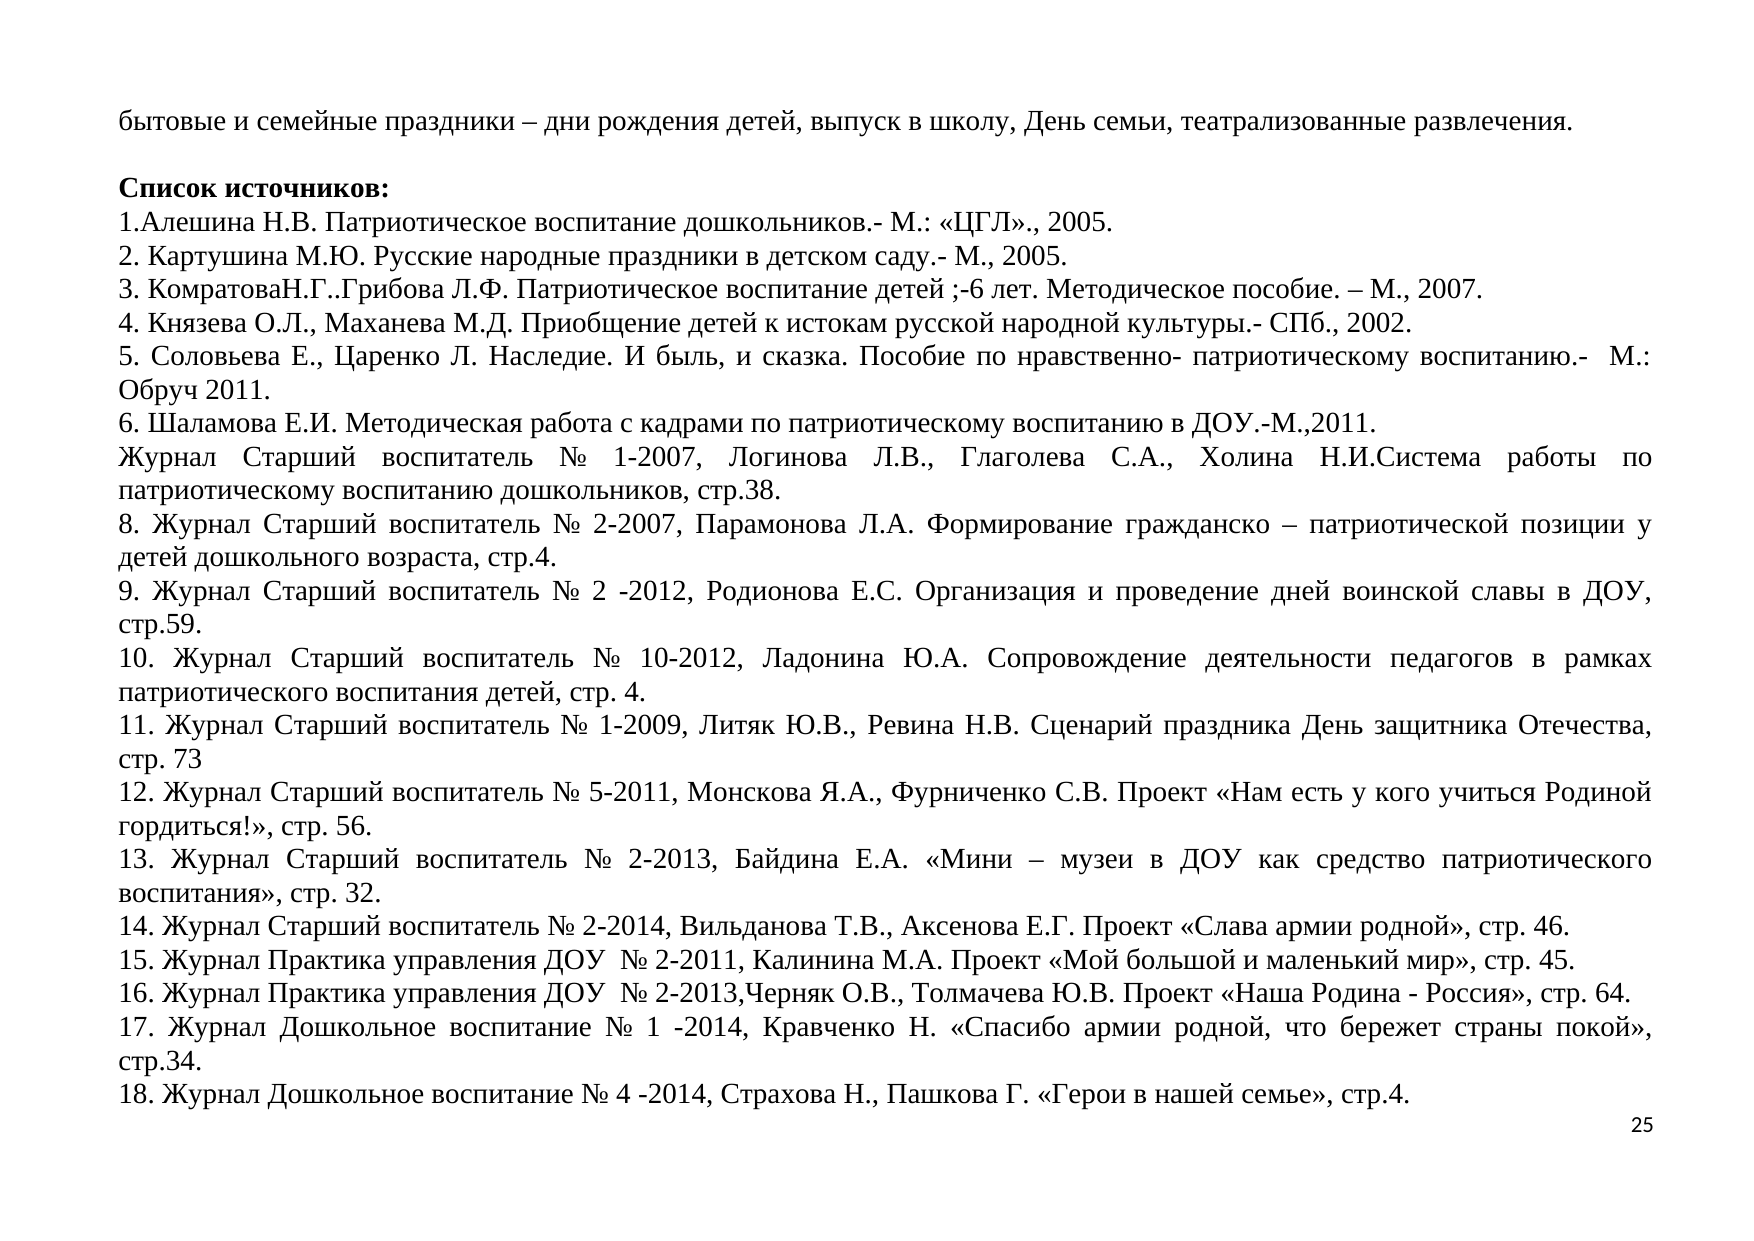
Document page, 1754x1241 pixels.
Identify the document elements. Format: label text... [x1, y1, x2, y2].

text 3. КомратоваН.Г..Грибова Л.Ф. Патриотическое воспитание детей ;-6 лет. Методическое пособие. – М., 2007. [118, 271, 1654, 305]
text 18. Журнал Дошкольное воспитание № 4 -2014, Страхова Н., Пашкова Г. «Герои в нашей семье», стр.4. [118, 1076, 1654, 1110]
text 13. Журнал Старший воспитатель № 2-2013, Байдина Е.А. «Мини – музеи в ДОУ как средство патриотического воспитания», стр. 32. [118, 841, 1654, 908]
text 10. Журнал Старший воспитатель № 10-2012, Ладонина Ю.А. Сопровождение деятельности педагогов в рамках патриотического воспитания детей, стр. 4. [118, 640, 1654, 707]
text 12. Журнал Старший воспитатель № 5-2011, Монскова Я.А., Фурниченко С.В. Проект «Нам есть у кого учиться Родиной гордиться!», стр. 56. [118, 774, 1654, 841]
text 8. Журнал Старший воспитатель № 2-2007, Парамонова Л.А. Формирование гражданско – патриотической позиции у детей дошкольного возраста, стр.4. [118, 506, 1654, 573]
text 9. Журнал Старший воспитатель № 2 -2012, Родионова Е.С. Организация и проведение дней воинской славы в ДОУ, стр.59. [118, 573, 1654, 640]
text 5. Соловьева Е., Царенко Л. Наследие. И быль, и сказка. Пособие по нравственно- патриотическому воспитанию.- М.: Обруч 2011. [118, 338, 1654, 405]
text 16. Журнал Практика управления ДОУ № 2-2013,Черняк О.В., Толмачева Ю.В. Проект «Наша Родина - Россия», стр. 64. [118, 976, 1654, 1009]
text Список источников: [118, 171, 1654, 204]
text Журнал Старший воспитатель № 1-2007, Логинова Л.В., Глаголева С.А., Холина Н.И.Система работы по патриотическому воспитанию дошкольников, стр.38. [118, 439, 1654, 506]
text 1.Алешина Н.В. Патриотическое воспитание дошкольников.- М.: «ЦГЛ»., 2005. [118, 204, 1654, 238]
text 4. Князева О.Л., Маханева М.Д. Приобщение детей к истокам русской народной культуры.- СПб., 2002. [118, 305, 1654, 338]
text бытовые и семейные праздники – дни рождения детей, выпуск в школу, День семьи, театрализованные развлечения. [118, 103, 1654, 137]
text 17. Журнал Дошкольное воспитание № 1 -2014, Кравченко Н. «Спасибо армии родной, что бережет страны покой», стр.34. [118, 1009, 1654, 1076]
text 11. Журнал Старший воспитатель № 1-2009, Литяк Ю.В., Ревина Н.В. Сценарий праздника День защитника Отечества, стр. 73 [118, 707, 1654, 774]
text 14. Журнал Старший воспитатель № 2-2014, Вильданова Т.В., Аксенова Е.Г. Проект «Слава армии родной», стр. 46. [118, 908, 1654, 942]
text 2. Картушина М.Ю. Русские народные праздники в детском саду.- М., 2005. [118, 238, 1654, 271]
text 6. Шаламова Е.И. Методическая работа с кадрами по патриотическому воспитанию в ДОУ.-М.,2011. [118, 405, 1654, 439]
text 15. Журнал Практика управления ДОУ № 2-2011, Калинина М.А. Проект «Мой большой и маленький мир», стр. 45. [118, 942, 1654, 976]
